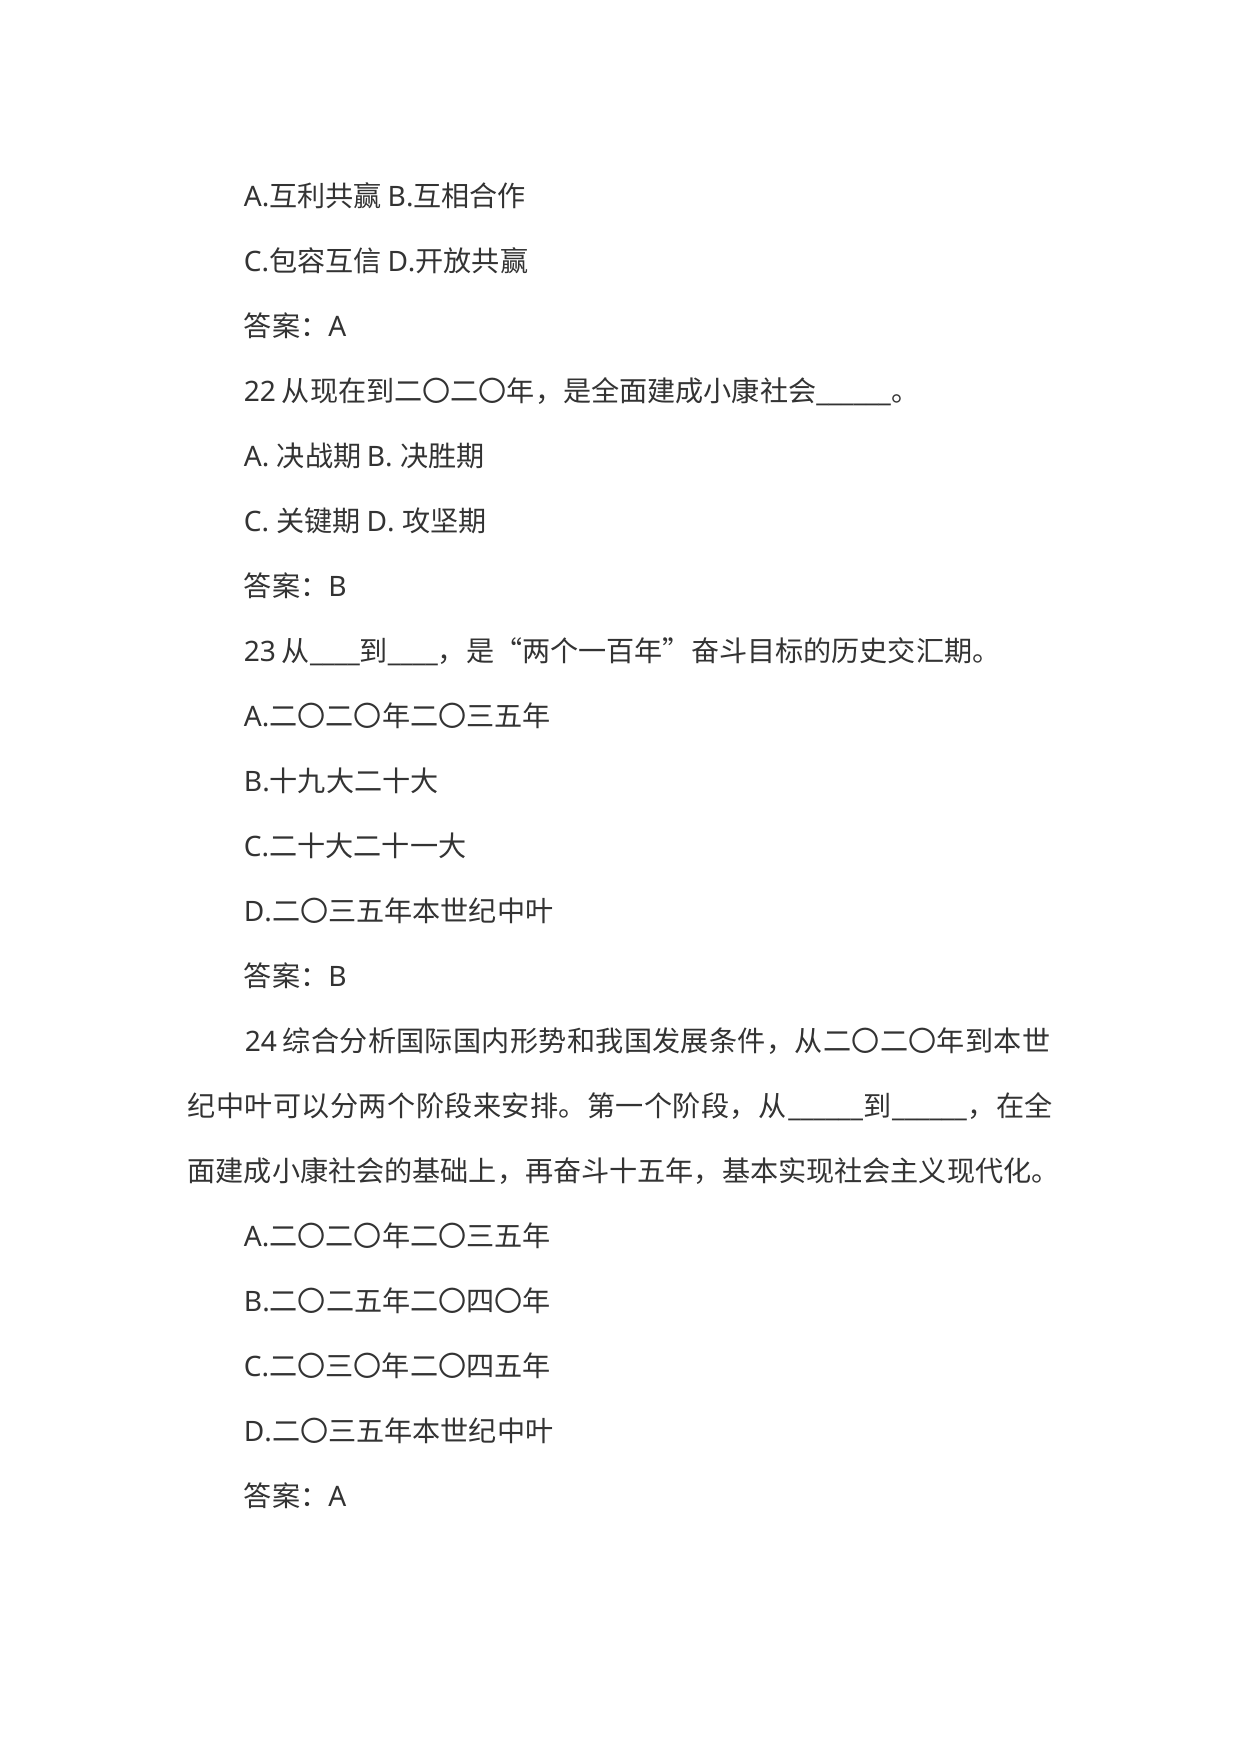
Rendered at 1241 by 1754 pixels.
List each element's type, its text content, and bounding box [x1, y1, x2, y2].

text C. 关键期D. 攻坚期 [187, 487, 1053, 552]
text 24综合分析国际国内形势和我国发展条件，从二〇二〇年到本世纪中叶可以分两个阶段来安排。第一个阶段，从______到______，在全面建成小康社会的基础上，再奋斗十五年，基本实现社会主义现代化。 [187, 1007, 1053, 1202]
text B.十九大二十大 [187, 747, 1053, 812]
text A. 决战期B. 决胜期 [187, 422, 1053, 487]
text 答案：A [187, 1462, 1053, 1527]
text 22从现在到二〇二〇年，是全面建成小康社会______。 [187, 357, 1053, 422]
text A.二〇二〇年二〇三五年 [187, 1202, 1053, 1267]
text 23从____到____，是“两个一百年”奋斗目标的历史交汇期。 [187, 617, 1053, 682]
text C.包容互信D.开放共赢 [187, 227, 1053, 292]
text D.二〇三五年本世纪中叶 [187, 877, 1053, 942]
text D.二〇三五年本世纪中叶 [187, 1397, 1053, 1462]
text A.互利共赢B.互相合作 [187, 162, 1053, 227]
text C.二〇三〇年二〇四五年 [187, 1332, 1053, 1397]
text 答案：B [187, 942, 1053, 1007]
text 答案：A [187, 292, 1053, 357]
text B.二〇二五年二〇四〇年 [187, 1267, 1053, 1332]
text A.二〇二〇年二〇三五年 [187, 682, 1053, 747]
text C.二十大二十一大 [187, 812, 1053, 877]
text 答案：B [187, 552, 1053, 617]
